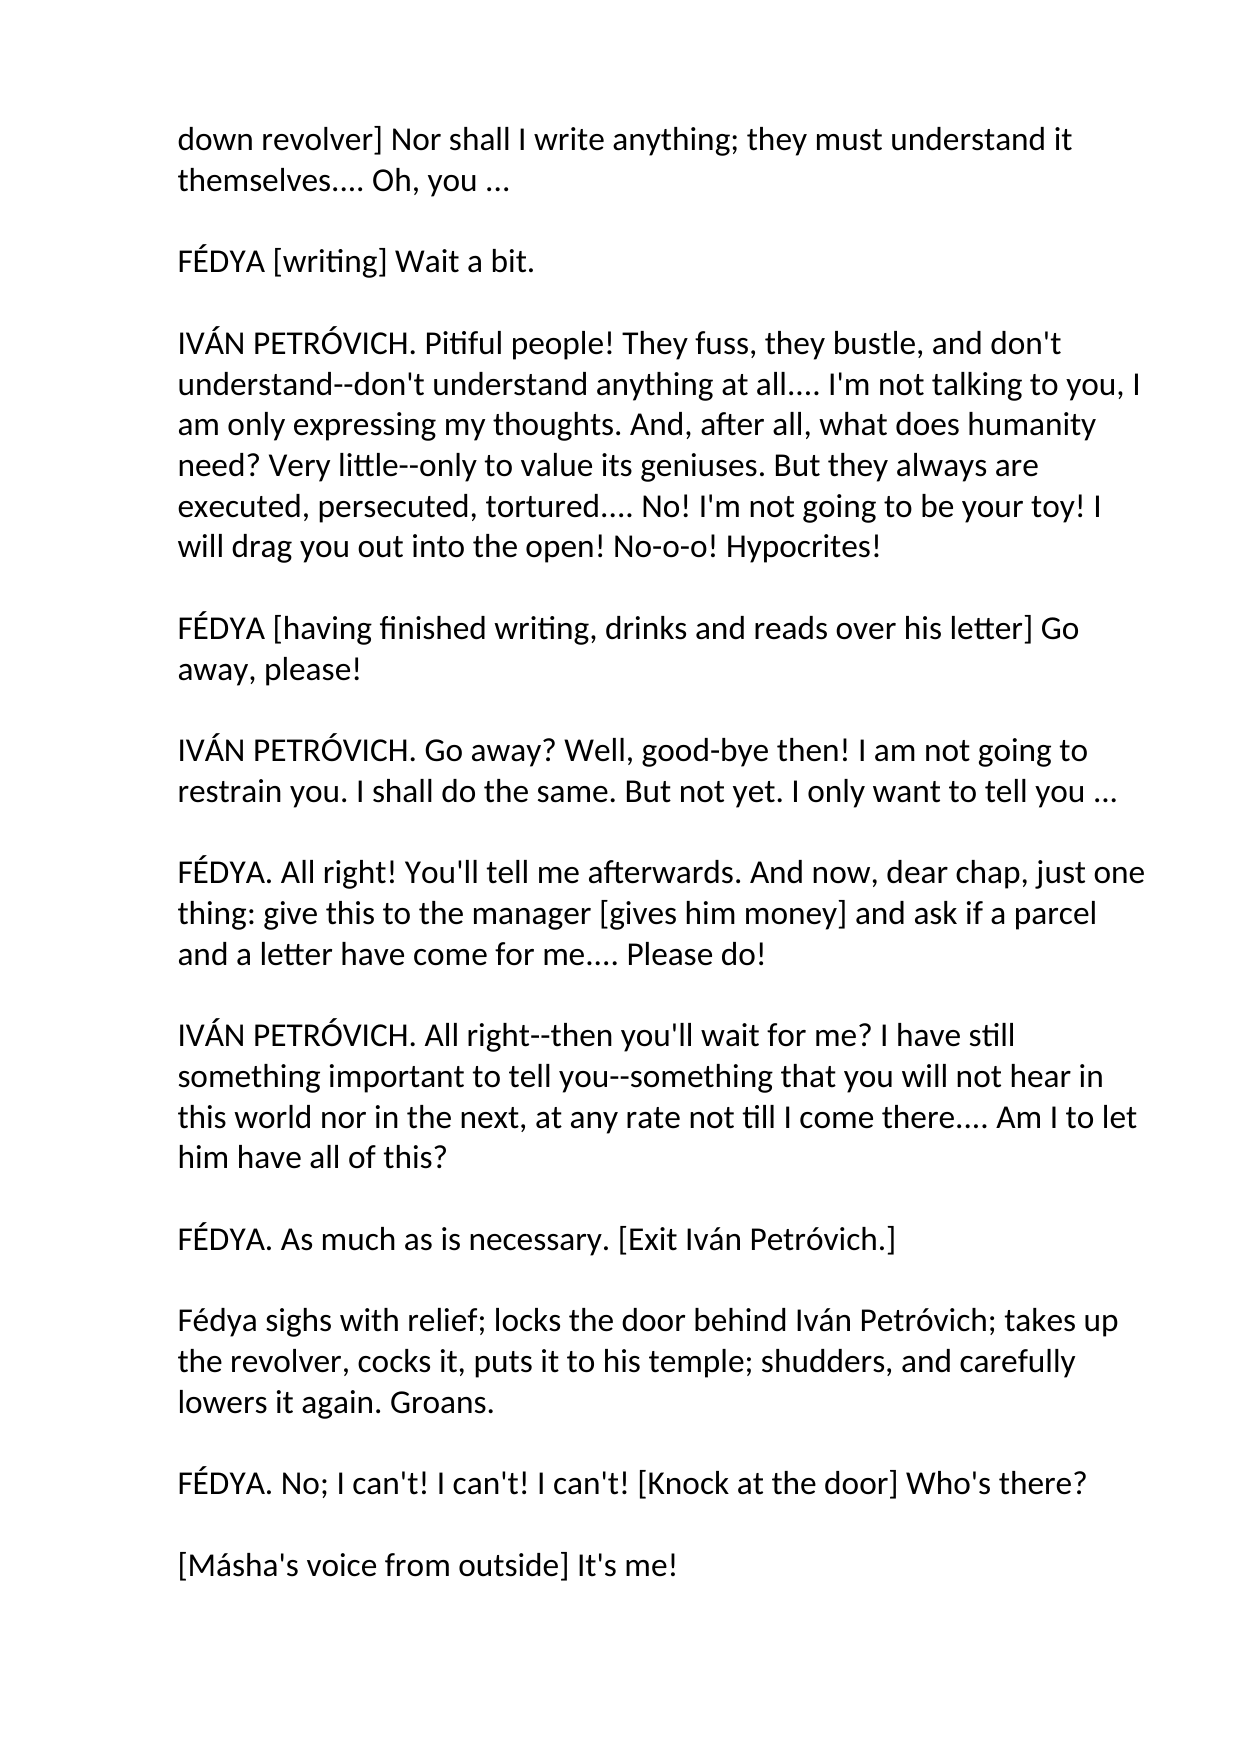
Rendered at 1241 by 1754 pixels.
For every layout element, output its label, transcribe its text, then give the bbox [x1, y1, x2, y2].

text FÉDYA. No; I can't! I can't! I can't! [Knock at the door] Who's there? [177, 1462, 1152, 1503]
text IVÁN PETRÓVICH. Pitiful people! They fuss, they bustle, and don't understand--don't understand anything at all.... I'm not talking to you, I am only expressing my thoughts. And, after all, what does humanity need? Very little--only to value its geniuses. But they always are executed, persecuted, tortured.... No! I'm not going to be your toy! I will drag you out into the open! No-o-o! Hypocrites! [177, 322, 1152, 566]
text FÉDYA. As much as is necessary. [Exit Iván Petróvich.] [177, 1218, 1152, 1258]
text [Másha's voice from outside] It's me! [177, 1544, 1152, 1584]
text IVÁN PETRÓVICH. All right--then you'll wait for me? I have still something important to tell you--something that you will not hear in this world nor in the next, at any rate not till I come there.... Am I to let him have all of this? [177, 1014, 1152, 1177]
text FÉDYA. All right! You'll tell me afterwards. And now, dear chap, just one thing: give this to the manager [gives him money] and ask if a parcel and a letter have come for me.... Please do! [177, 851, 1152, 973]
text FÉDYA [writing] Wait a bit. [177, 240, 1152, 281]
text FÉDYA [having finished writing, drinks and reads over his letter] Go away, please! [177, 607, 1152, 688]
text Fédya sighs with relief; locks the door behind Iván Petróvich; takes up the revolver, cocks it, puts it to his temple; shudders, and carefully lowers it again. Groans. [177, 1299, 1152, 1421]
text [177, 118, 1152, 199]
text IVÁN PETRÓVICH. Go away? Well, good-bye then! I am not going to restrain you. I shall do the same. But not yet. I only want to tell you ... [177, 729, 1152, 811]
